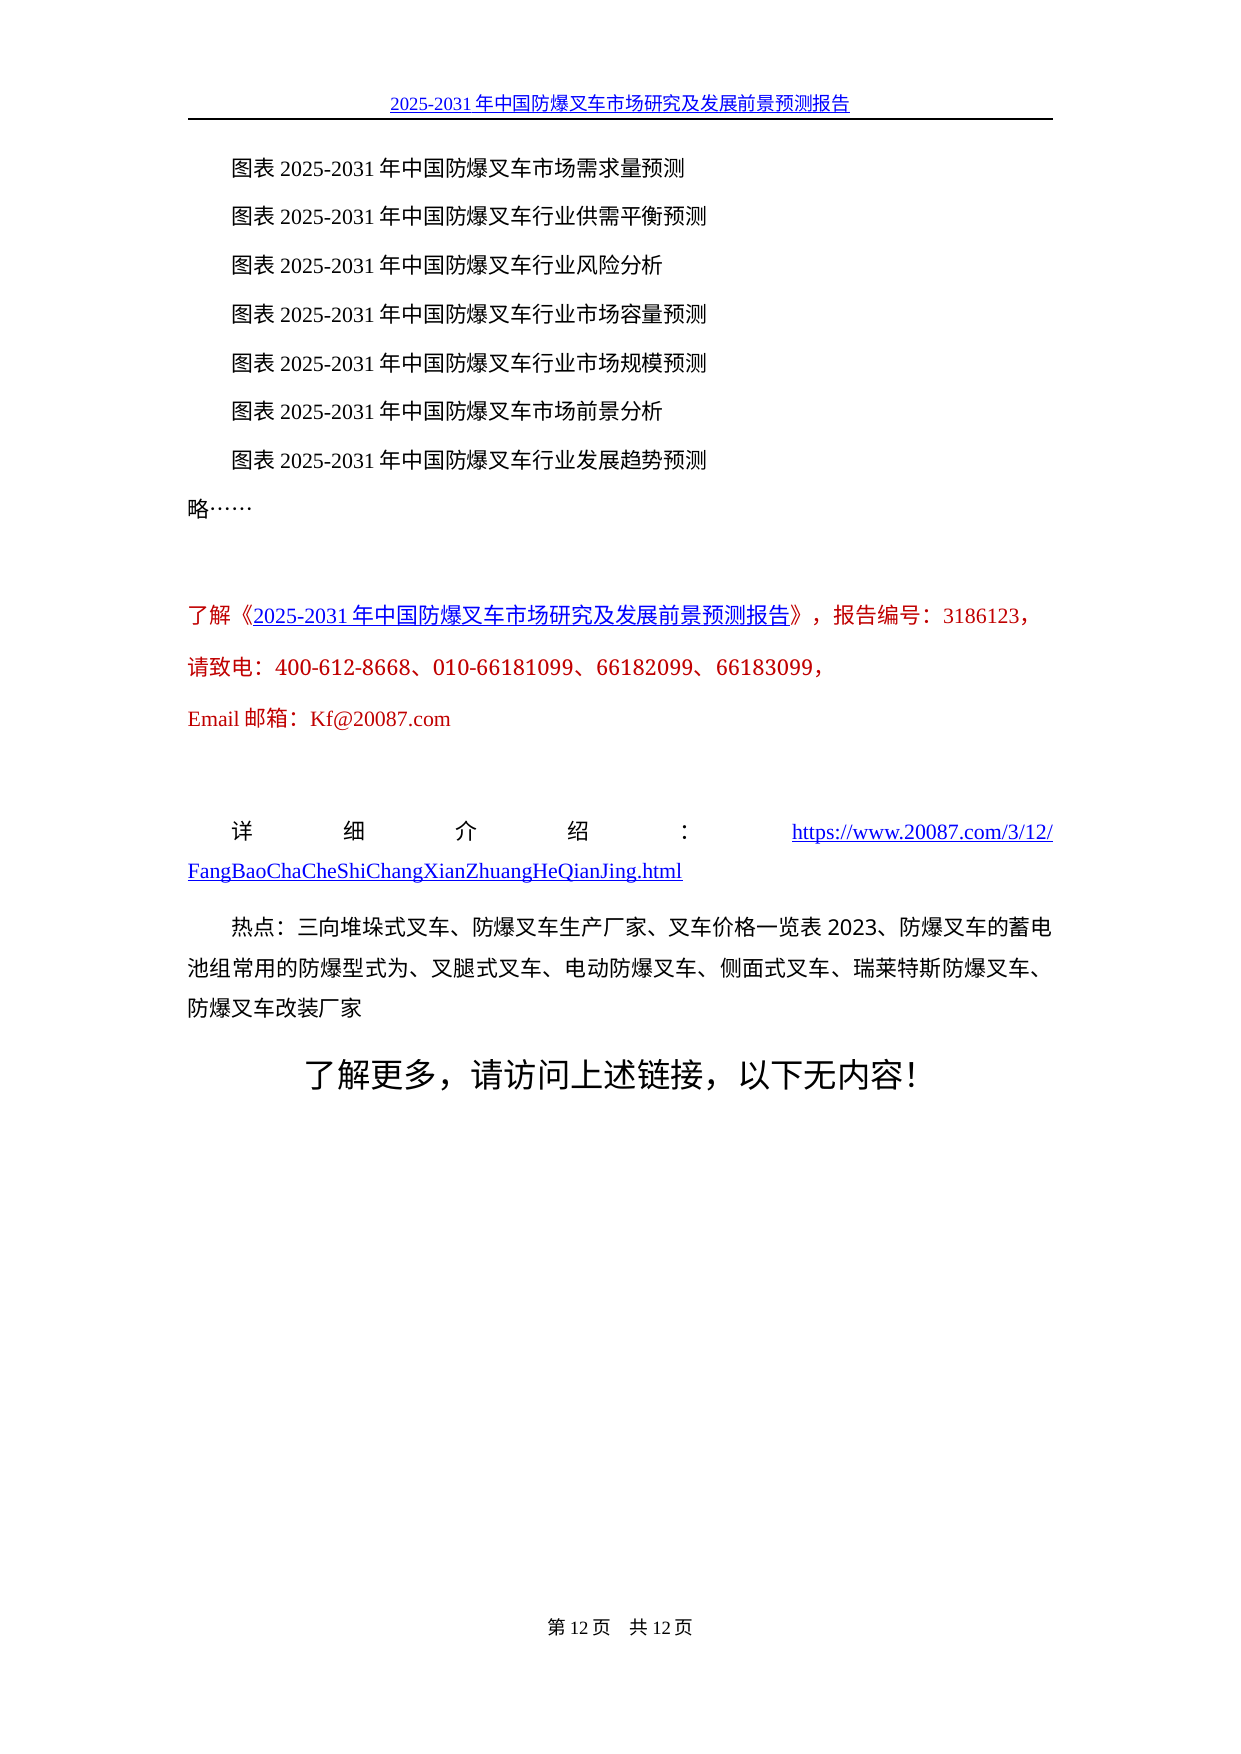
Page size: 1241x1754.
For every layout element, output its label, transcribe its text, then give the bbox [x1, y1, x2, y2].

title 了解更多，请访问上述链接，以下无内容！ [187, 1041, 1053, 1106]
text 请致电：400-612-8668、010-66181099、66182099、66183099， [187, 649, 1053, 682]
text 热点：三向堆垛式叉车、防爆叉车生产厂家、叉车价格一览表2023、防爆叉车的蓄电池组常用的防爆型式为、叉腿式叉车、电动防爆叉车、侧面式叉车、瑞莱特斯防爆叉车、防爆叉车改装厂家 [187, 909, 1053, 1023]
text 了解《2025-2031年中国防爆叉车市场研究及发展前景预测报告》，报告编号：3186123， [187, 598, 1053, 630]
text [187, 150, 1053, 524]
text 详细介绍：https://www.20087.com/3/12/FangBaoChaCheShiChangXianZhuangHeQianJing.html [187, 814, 1053, 887]
text Email邮箱：Kf@20087.com [187, 701, 1053, 733]
